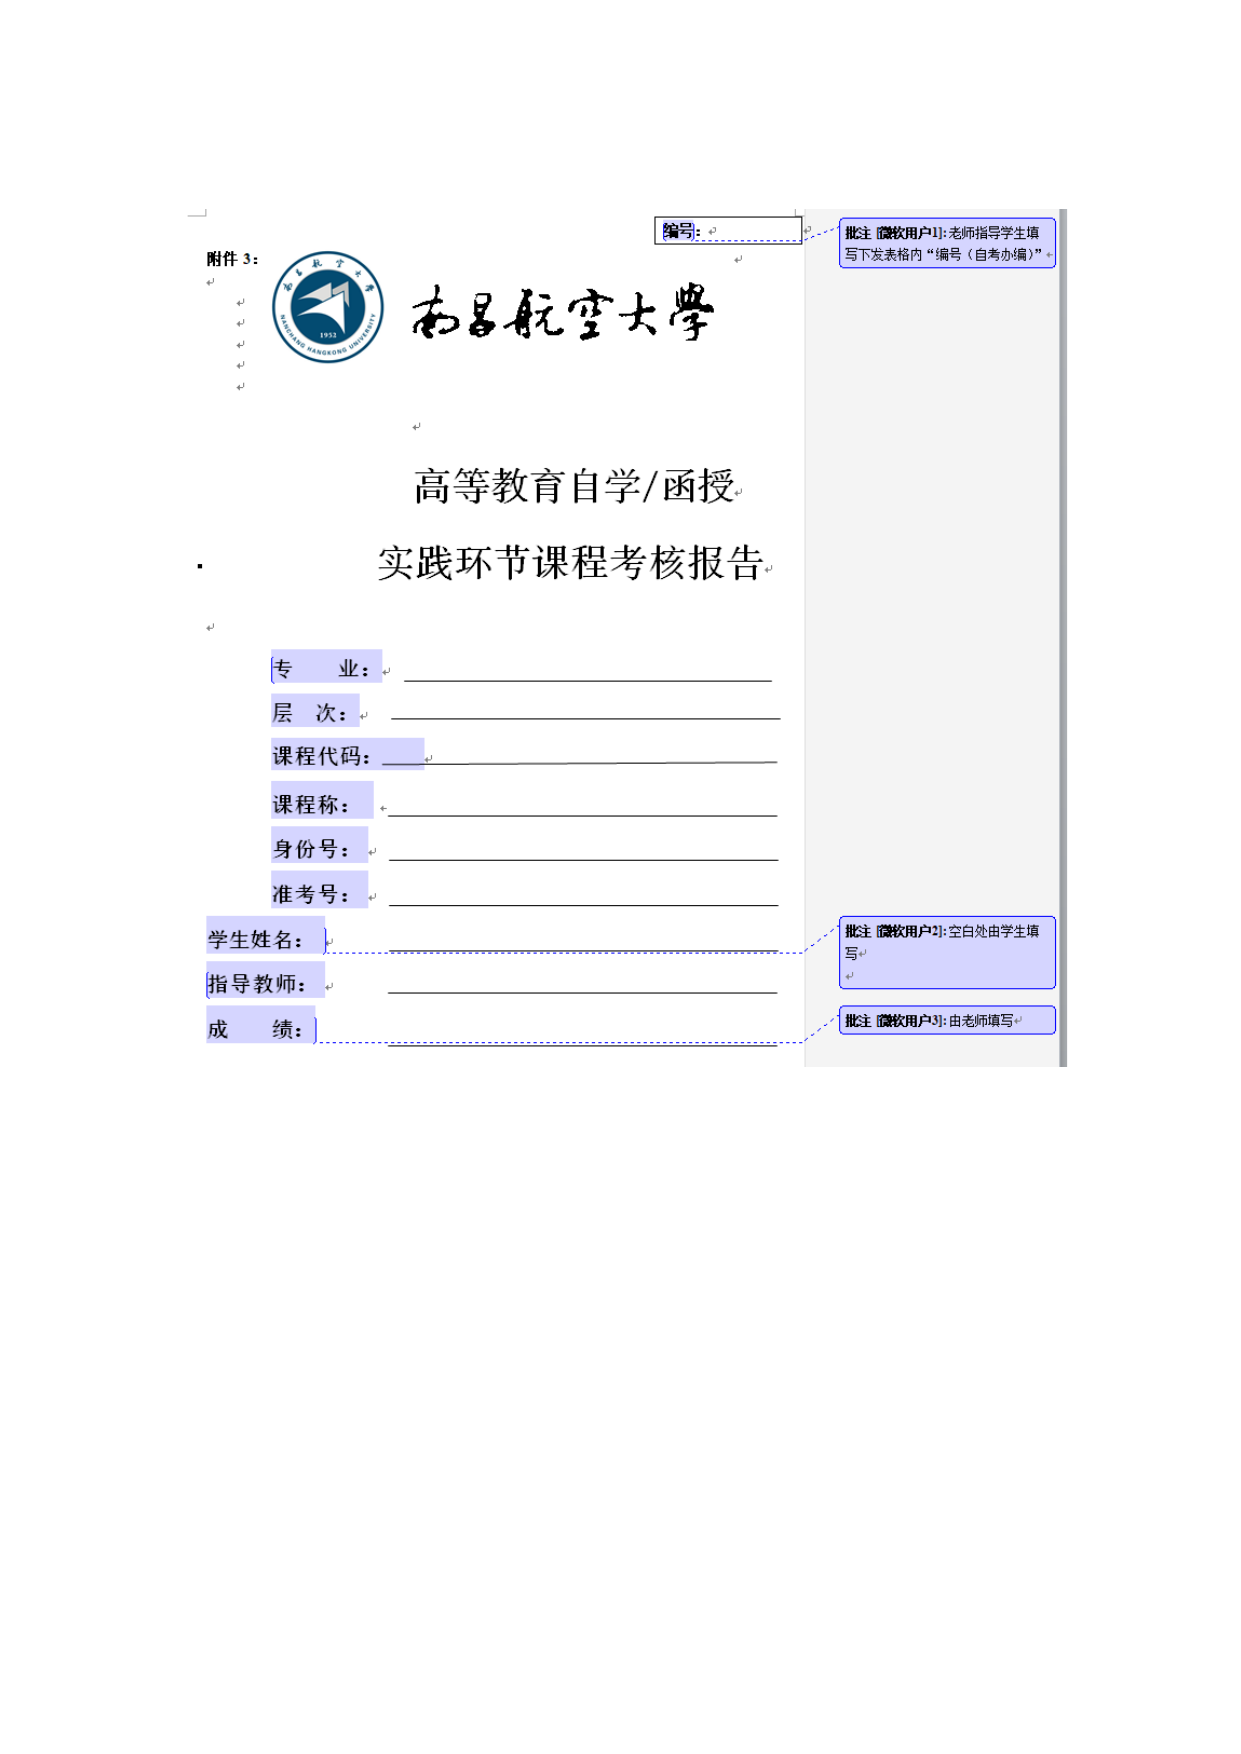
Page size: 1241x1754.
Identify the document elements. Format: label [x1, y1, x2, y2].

picture [187, 209, 1068, 1067]
